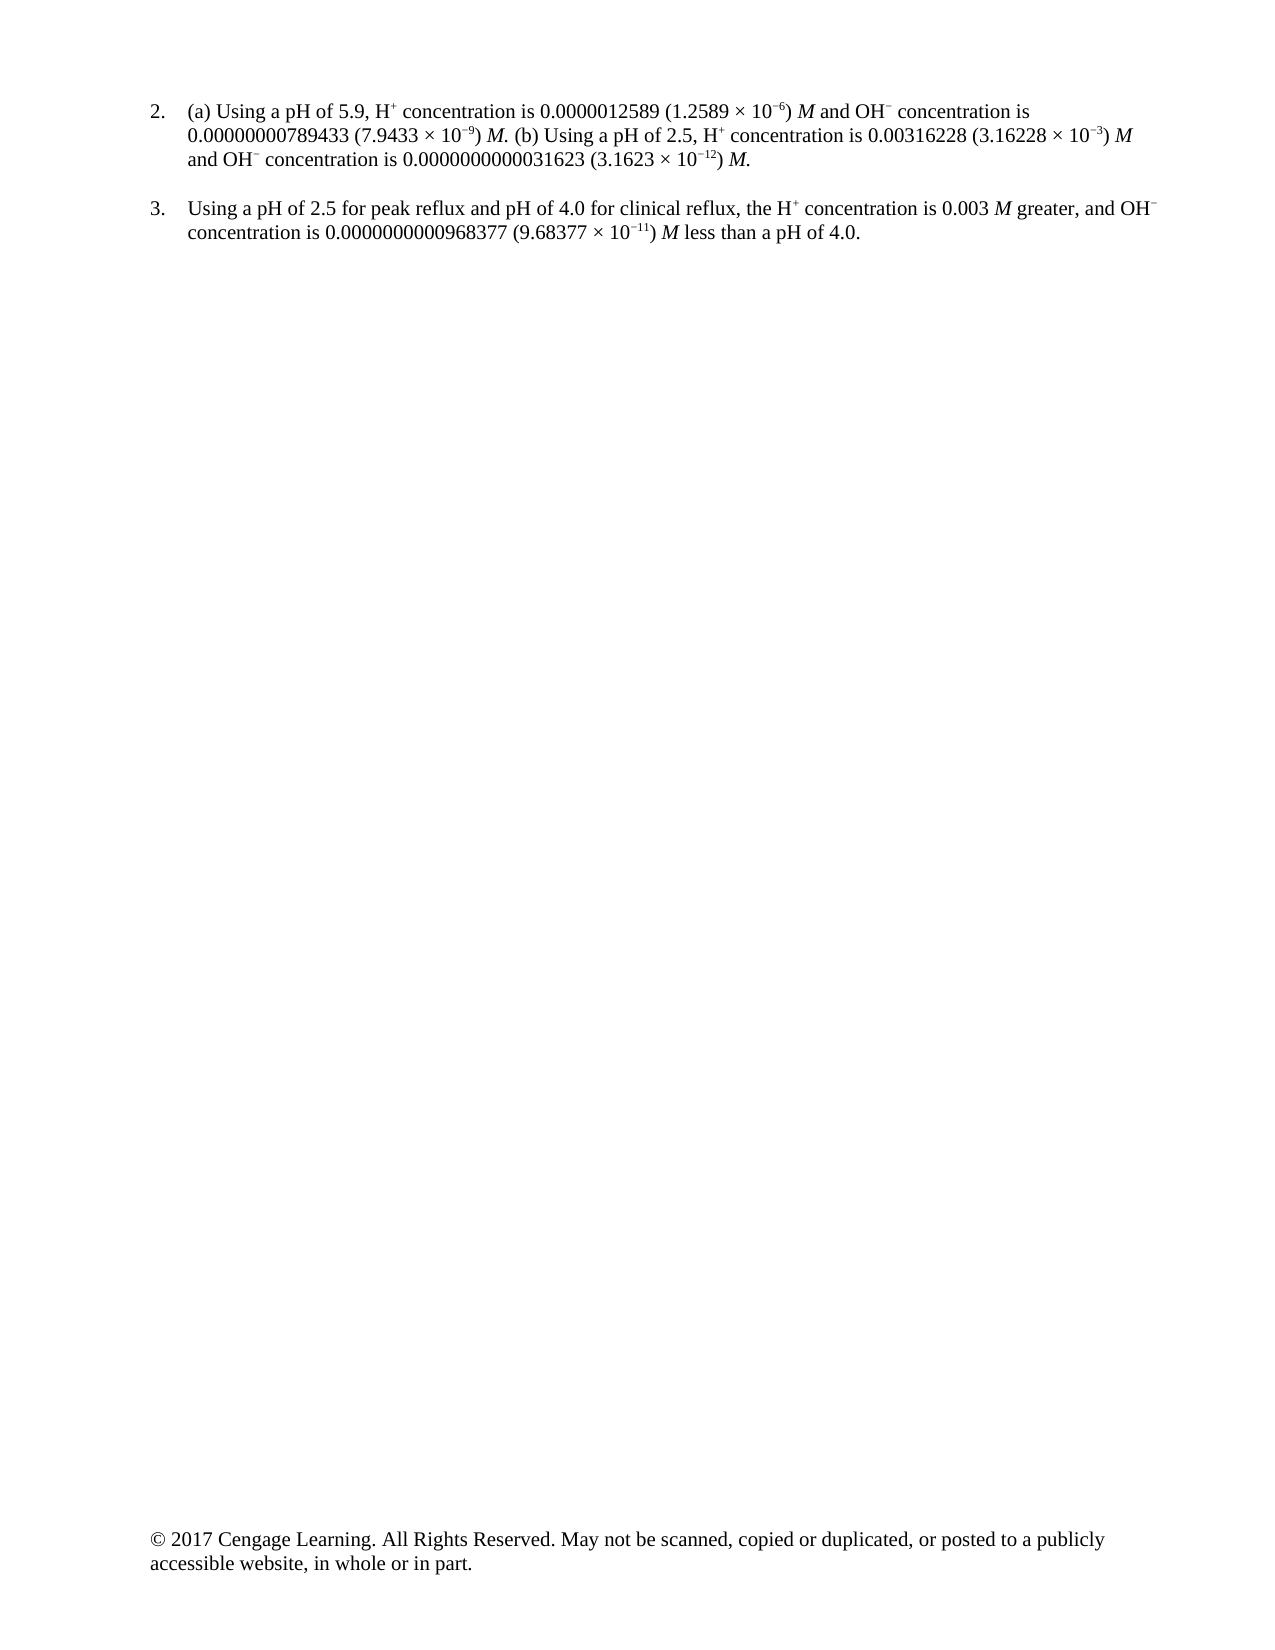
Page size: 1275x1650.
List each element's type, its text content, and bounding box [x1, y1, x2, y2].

list (a) Using a pH of 5.9, H+ concentration is 0.0000012589 (1.2589 × 10−6) M and OH− concentration is 0.00000000789433 (7.9433 × 10−9) M. (b) Using a pH of 2.5, H+ concentration is 0.00316228 (3.16228 × 10−3) M and OH− concentration is 0.0000000000031623 (3.1623 × 10−12) M. [150, 99, 1162, 171]
list Using a pH of 2.5 for peak reflux and pH of 4.0 for clinical reflux, the H+ concentration is 0.003 M greater, and OH− concentration is 0.0000000000968377 (9.68377 × 10−11) M less than a pH of 4.0. [150, 196, 1162, 244]
